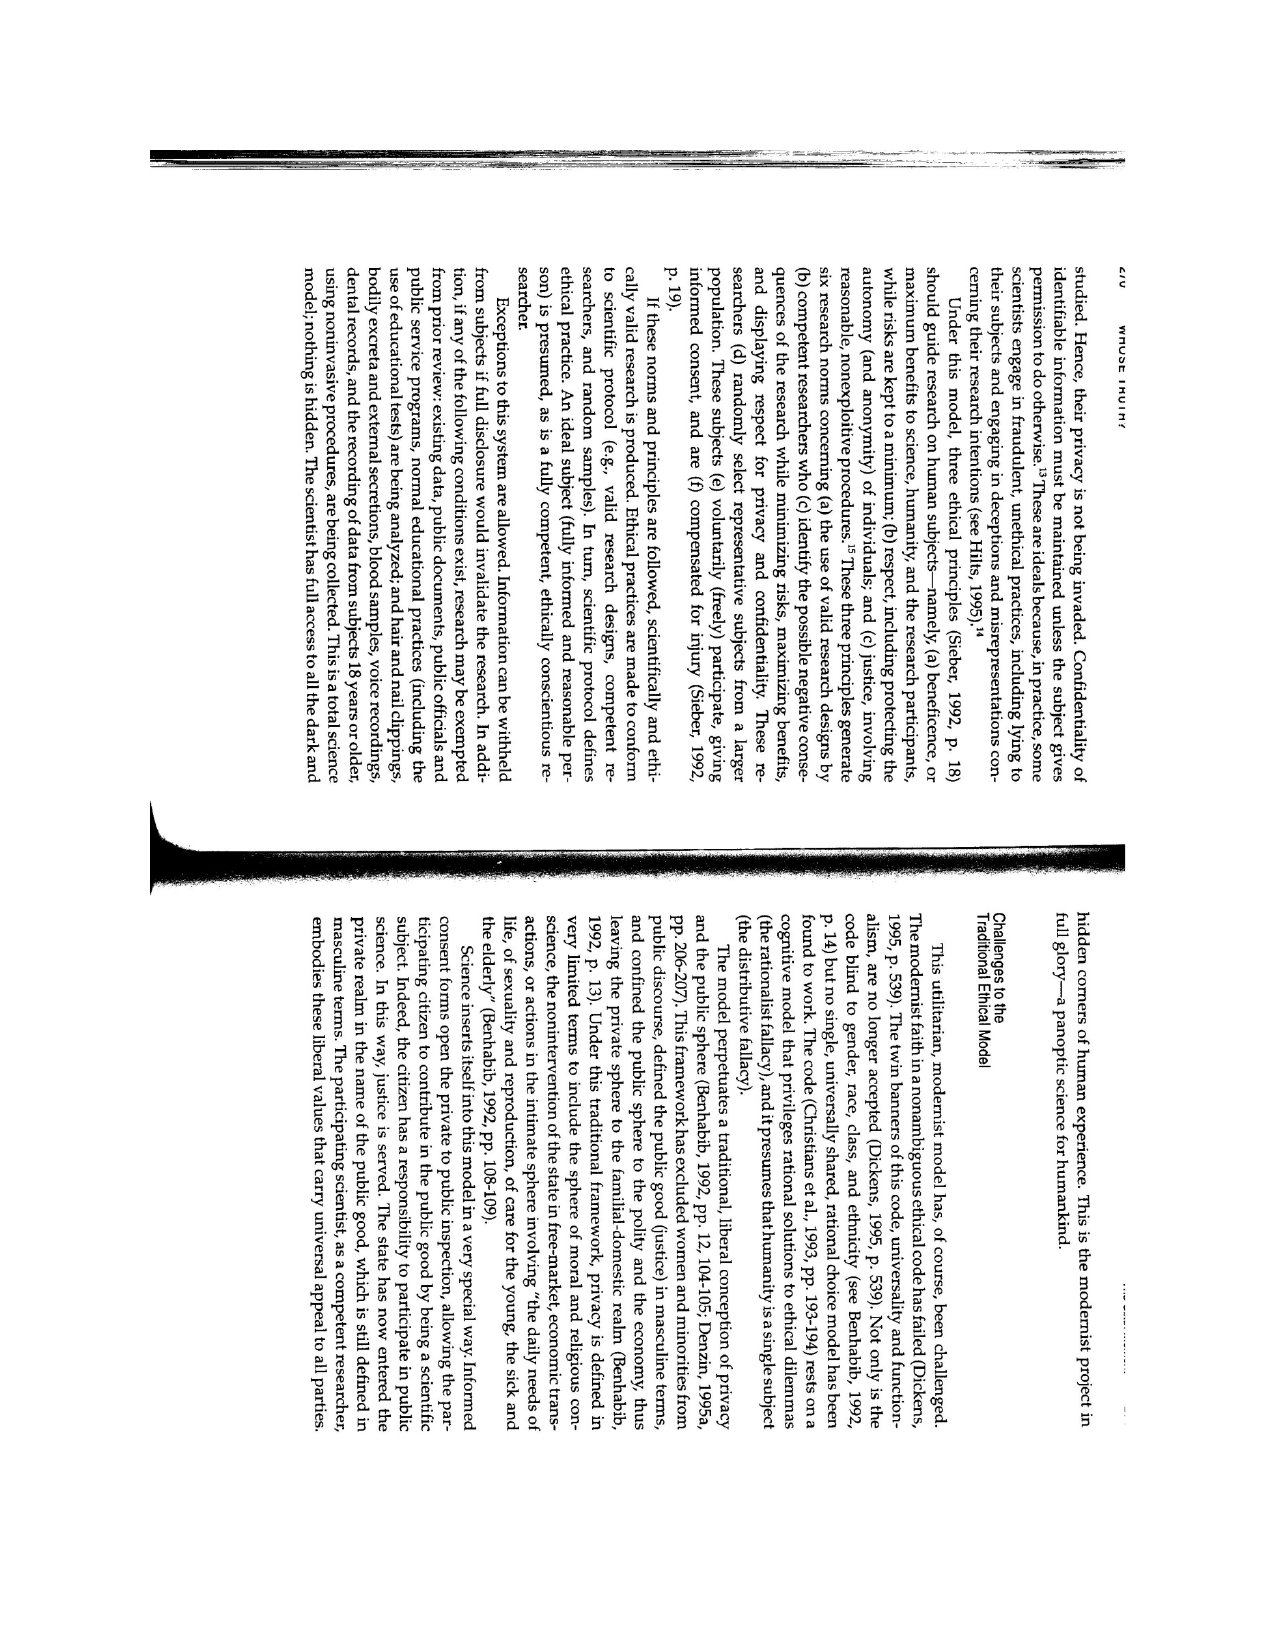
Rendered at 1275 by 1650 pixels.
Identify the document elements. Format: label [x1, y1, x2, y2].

picture [150, 150, 1125, 1501]
